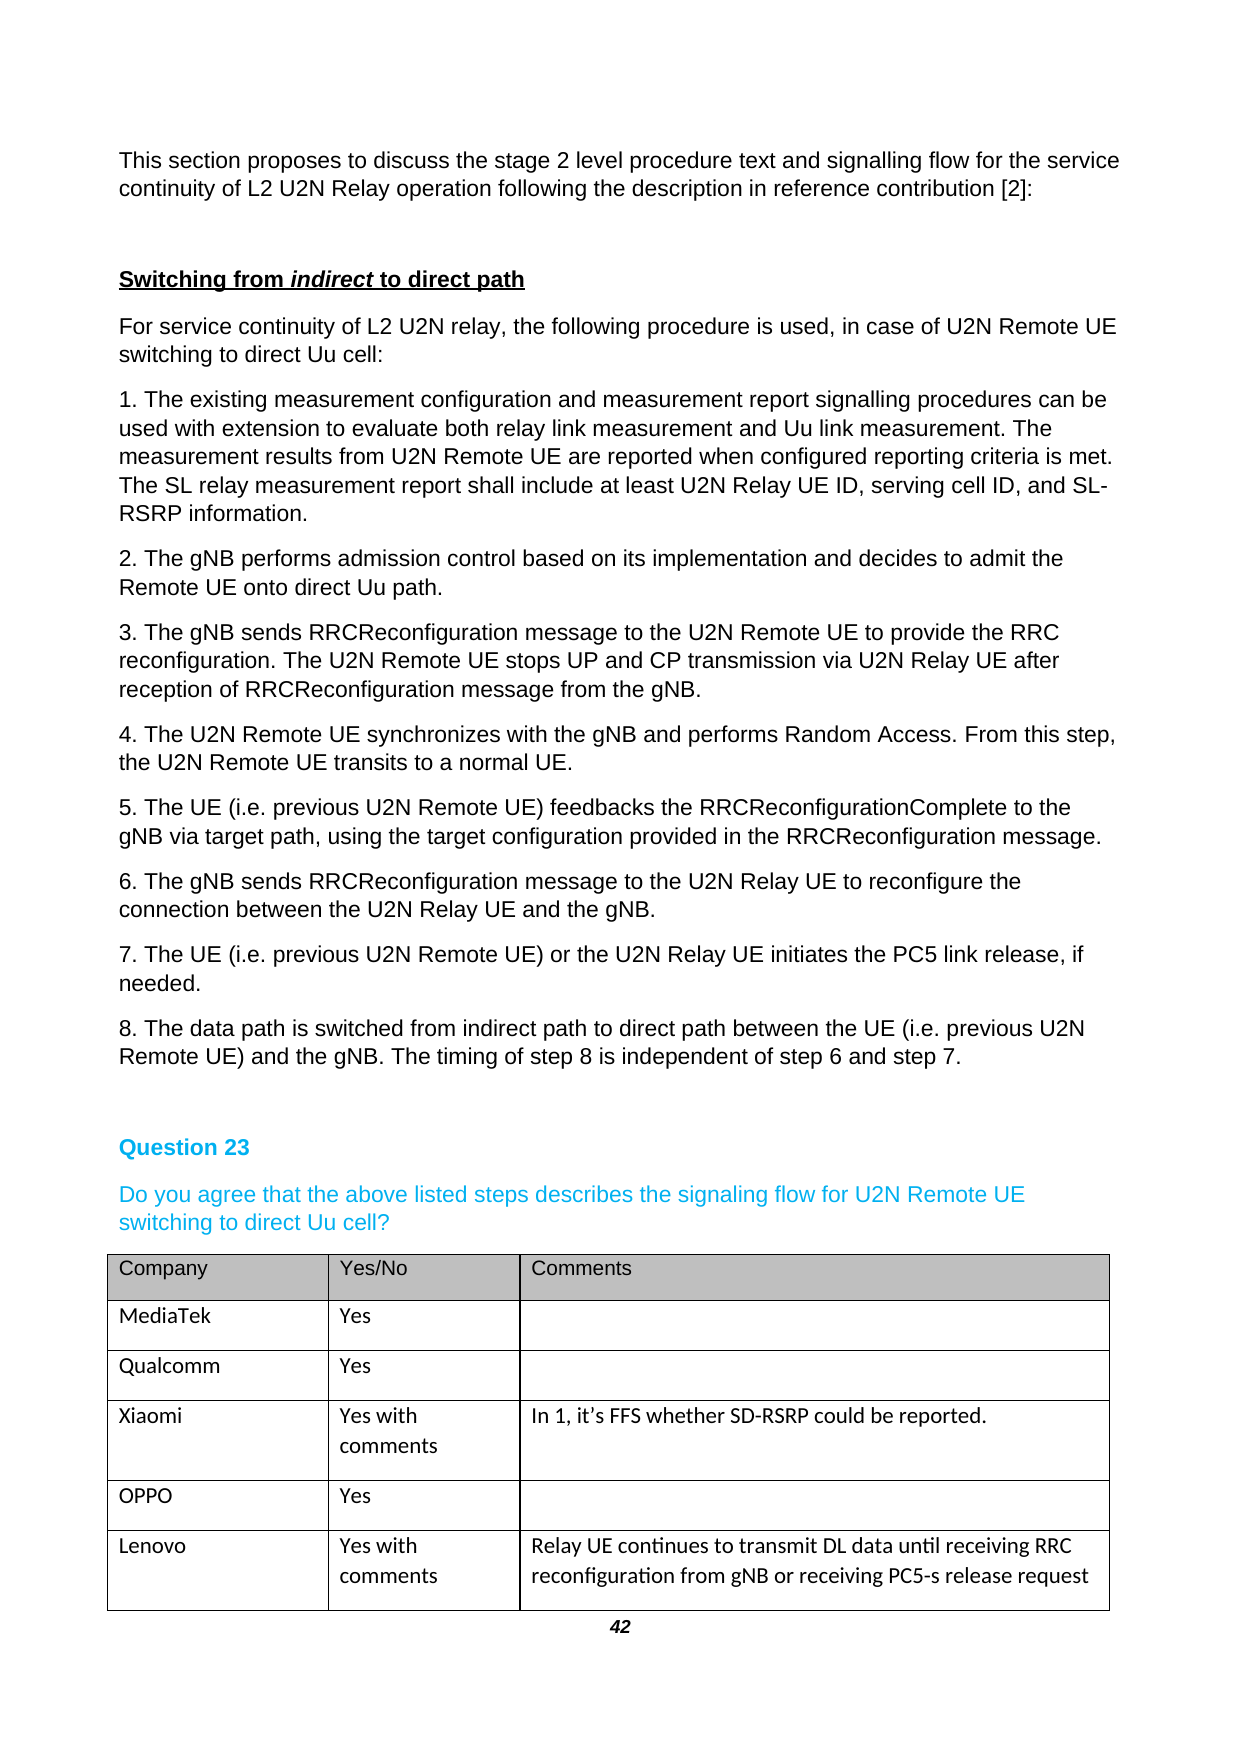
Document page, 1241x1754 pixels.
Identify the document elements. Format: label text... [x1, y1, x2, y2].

table_cell [521, 1481, 1109, 1530]
table_cell Yes with comments [329, 1401, 519, 1480]
text 1. The existing measurement configuration and measurement report signalling procedures can be used with extension to evaluate both relay link measurement and Uu link measurement. The measurement results from U2N Remote UE are reported when configured reporting criteria is met. The SL relay measurement report shall include at least U2N Relay UE ID, serving cell ID, and SL-RSRP information. [118, 386, 1122, 526]
table_cell [521, 1351, 1109, 1400]
table_cell OPPO [108, 1481, 328, 1530]
table_cell Xiaomi [108, 1401, 328, 1480]
text 2. The gNB performs admission control based on its implementation and decides to admit the Remote UE onto direct Uu path. [118, 545, 1122, 600]
table_cell [521, 1301, 1109, 1350]
table_cell In 1, it’s FFS whether SD-RSRP could be reported. [521, 1401, 1109, 1480]
text 4. The U2N Remote UE synchronizes with the gNB and performs Random Access. From this step, the U2N Remote UE transits to a normal UE. [118, 721, 1122, 776]
table_cell Yes [329, 1351, 519, 1400]
text Switching from indirect to direct path [118, 266, 1122, 292]
text 3. The gNB sends RRCReconfiguration message to the U2N Remote UE to provide the RRC reconfiguration. The U2N Remote UE stops UP and CP transmission via U2N Relay UE after reception of RRCReconfiguration message from the gNB. [118, 619, 1122, 702]
subtitle Question 23 [118, 1133, 1122, 1160]
table_cell MediaTek [108, 1301, 328, 1350]
text For service continuity of L2 U2N relay, the following procedure is used, in case of U2N Remote UE switching to direct Uu cell: [118, 313, 1122, 368]
table_cell Yes with comments [329, 1531, 519, 1610]
table_cell Lenovo [108, 1531, 328, 1610]
table_header Comments [521, 1255, 1109, 1300]
text 5. The UE (i.e. previous U2N Remote UE) feedbacks the RRCReconfigurationComplete to the gNB via target path, using the target configuration provided in the RRCReconfiguration message. [118, 794, 1122, 849]
text 8. The data path is switched from indirect path to direct path between the UE (i.e. previous U2N Remote UE) and the gNB. The timing of step 8 is independent of step 6 and step 7. [118, 1015, 1122, 1070]
text 6. The gNB sends RRCReconfiguration message to the U2N Relay UE to reconfigure the connection between the U2N Relay UE and the gNB. [118, 868, 1122, 923]
text 7. The UE (i.e. previous U2N Remote UE) or the U2N Relay UE initiates the PC5 link release, if needed. [118, 941, 1122, 996]
text Do you agree that the above listed steps describes the signaling flow for U2N Remote UE switching to direct Uu cell? [118, 1181, 1122, 1236]
text This section proposes to discuss the stage 2 level procedure text and signalling flow for the service continuity of L2 U2N Relay operation following the description in reference contribution [2]: [118, 147, 1122, 202]
table_cell Qualcomm [108, 1351, 328, 1400]
table_header Yes/No [329, 1255, 519, 1300]
table_cell Yes [329, 1481, 519, 1530]
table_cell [521, 1531, 1109, 1610]
table_cell Yes [329, 1301, 519, 1350]
table_header Company [108, 1255, 328, 1300]
